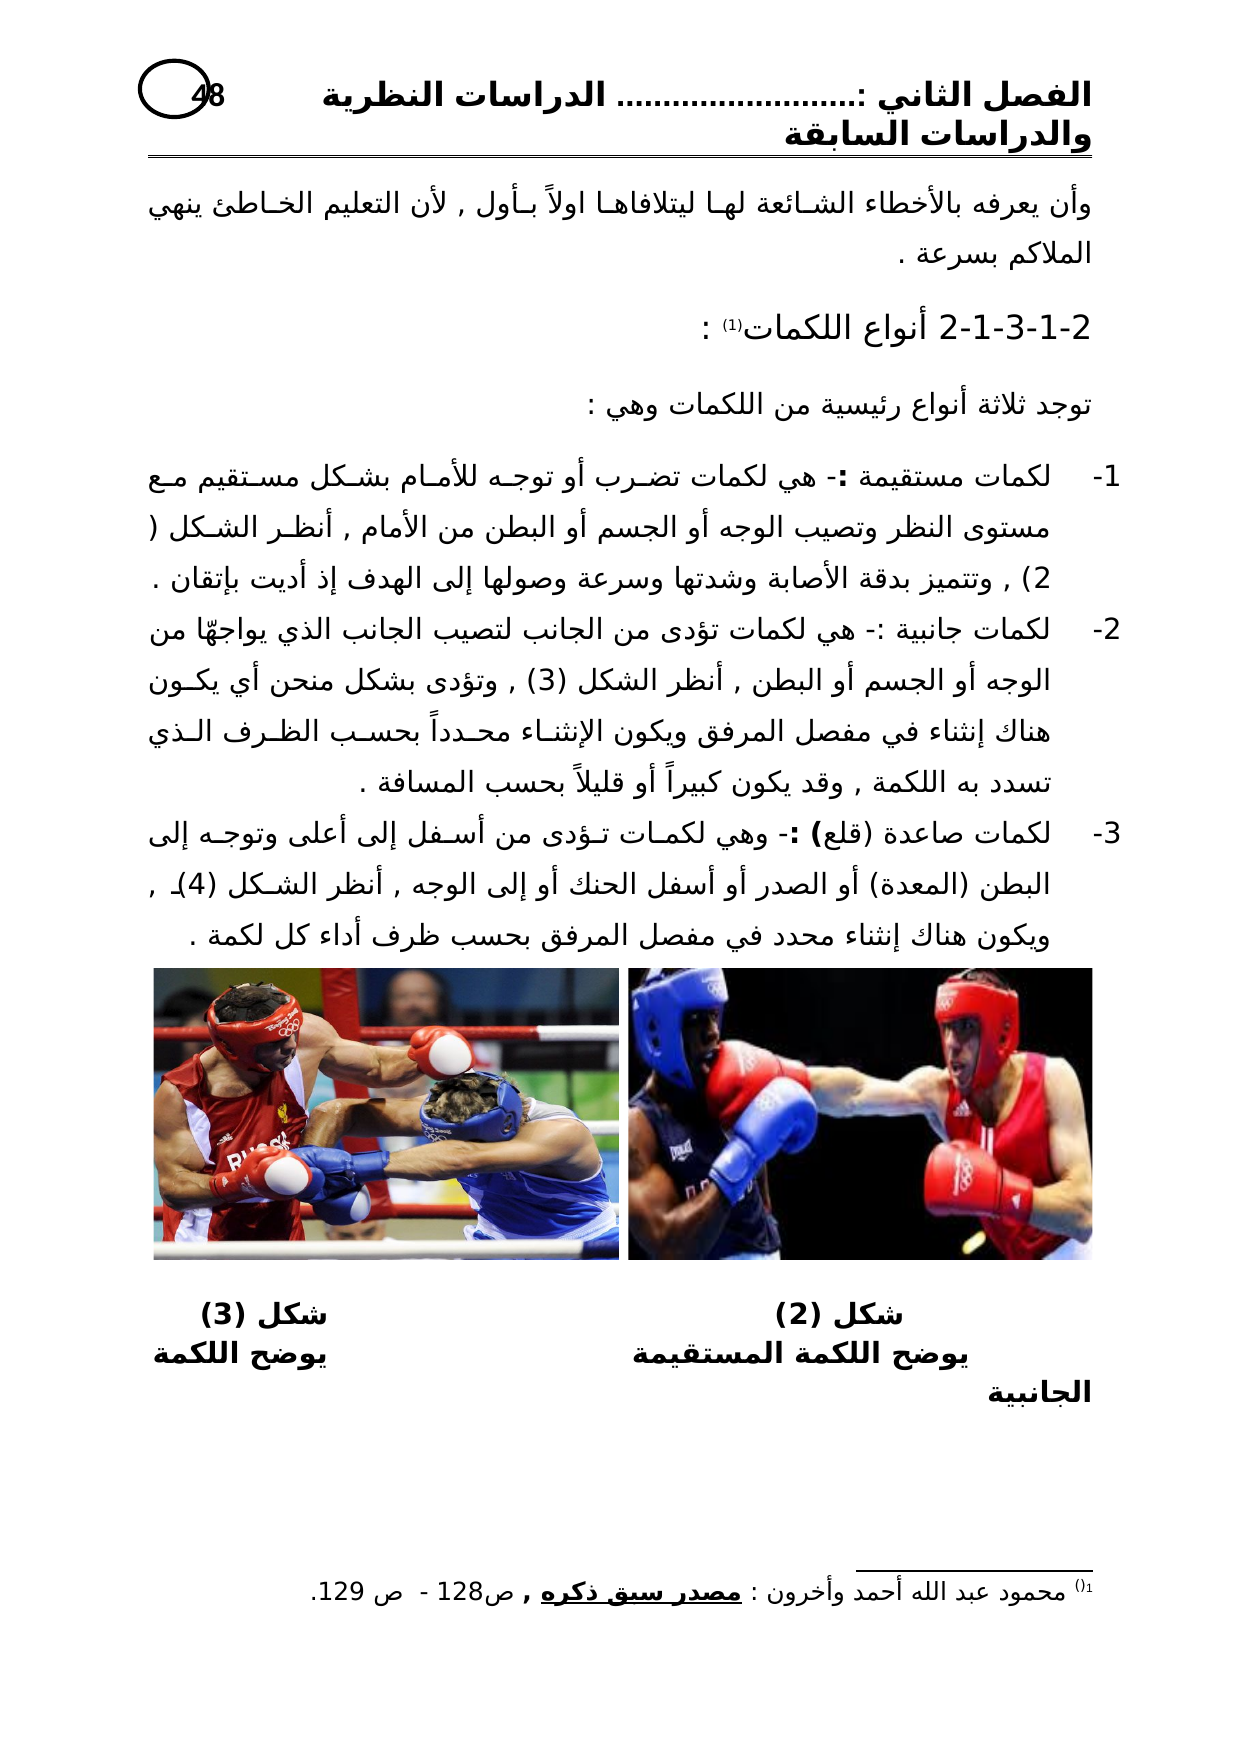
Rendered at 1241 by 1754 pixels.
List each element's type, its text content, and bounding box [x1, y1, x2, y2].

list لكمات صاعدة (قلع) :- وهي لكمات تؤدى من أسفل إلى أعلى وتوجه إلى البطن (المعدة) أو الصدر أو أسفل الحنك أو إلى الوجه , أنظر الشكل (4) , ويكون هناك إنثناء محدد في مفصل المرفق بحسب ظرف أداء كل لكمة . [148, 816, 1092, 952]
text شكل (2) شكل (3) [148, 1297, 1092, 1331]
list لكمات جانبية :- هي لكمات تؤدى من الجانب لتصيب الجانب الذي يواجهّا من الوجه أو الجسم أو البطن , أنظر الشكل (3) , وتؤدى بشكل منحن أي يكون هناك إنثناء في مفصل المرفق ويكون الإنثناء محدداً بحسب الظرف الذي تسدد به اللكمة , وقد يكون كبيراً أو قليلاً بحسب المسافة . [148, 612, 1092, 799]
picture [628, 968, 1093, 1260]
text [148, 186, 1092, 271]
text توجد ثلاثة أنواع رئيسية من اللكمات وهي : [148, 388, 1092, 422]
text 2-1-3-1-2 أنواع اللكمات() : [148, 309, 1092, 347]
text يوضح اللكمة المستقيمة يوضح اللكمة الجانبية [148, 1336, 1092, 1409]
picture [153, 968, 619, 1260]
list لكمات مستقيمة :- هي لكمات تضرب أو توجه للأمام بشكل مستقيم مع مستوى النظر وتصيب الوجه أو الجسم أو البطن من الأمام , أنظر الشكل (2) , وتتميز بدقة الأصابة وشدتها وسرعة وصولها إلى الهدف إذ أديت بإتقان . [148, 459, 1092, 595]
